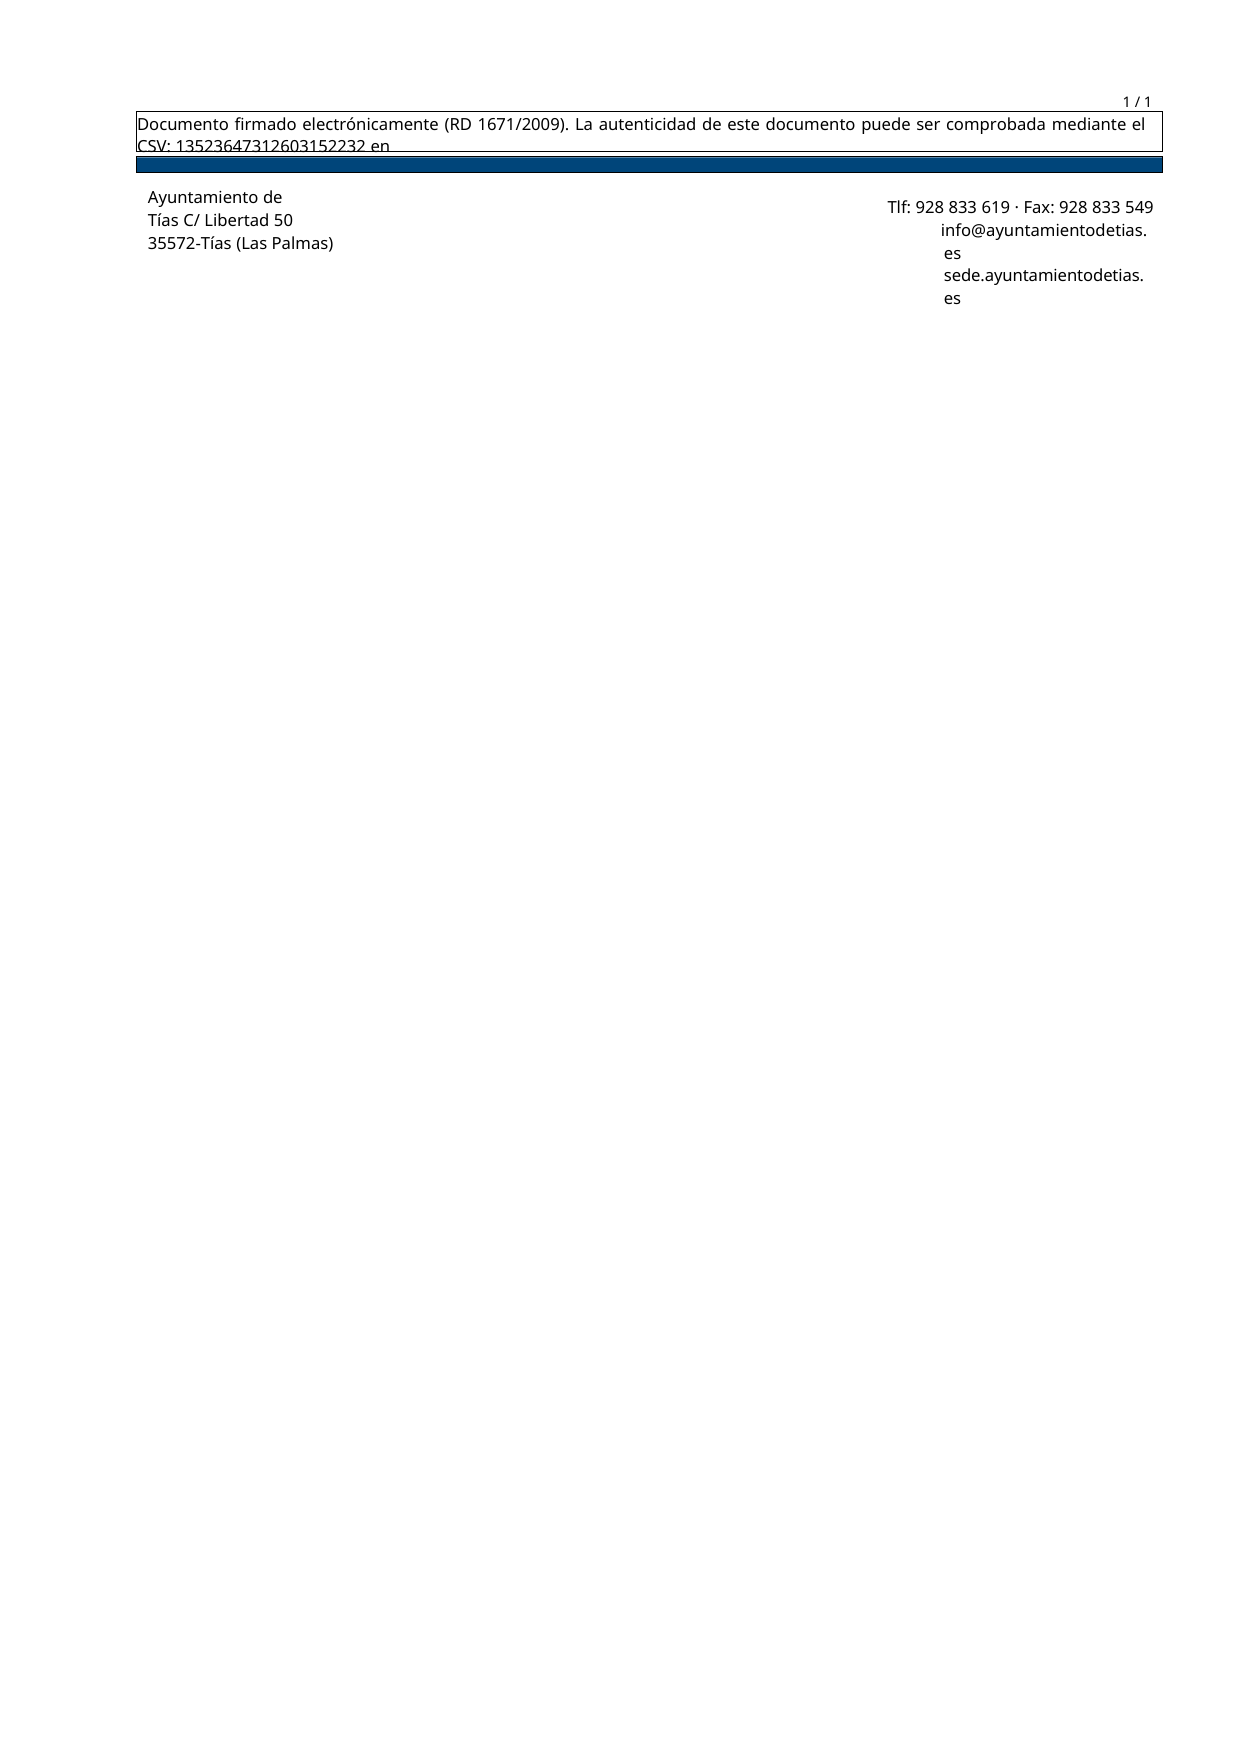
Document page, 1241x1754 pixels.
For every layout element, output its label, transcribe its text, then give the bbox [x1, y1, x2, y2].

text Ayuntamiento de Tías C/ Libertad 50 [148, 186, 312, 231]
text info@ayuntamientodetias.es sede.ayuntamientodetias.es [941, 219, 1153, 309]
text Tlf: 928 833 619 · Fax: 928 833 549 [887, 196, 1163, 219]
text 35572-Tías (Las Palmas) [148, 231, 339, 254]
text 1 / 1 [135, 92, 1152, 112]
